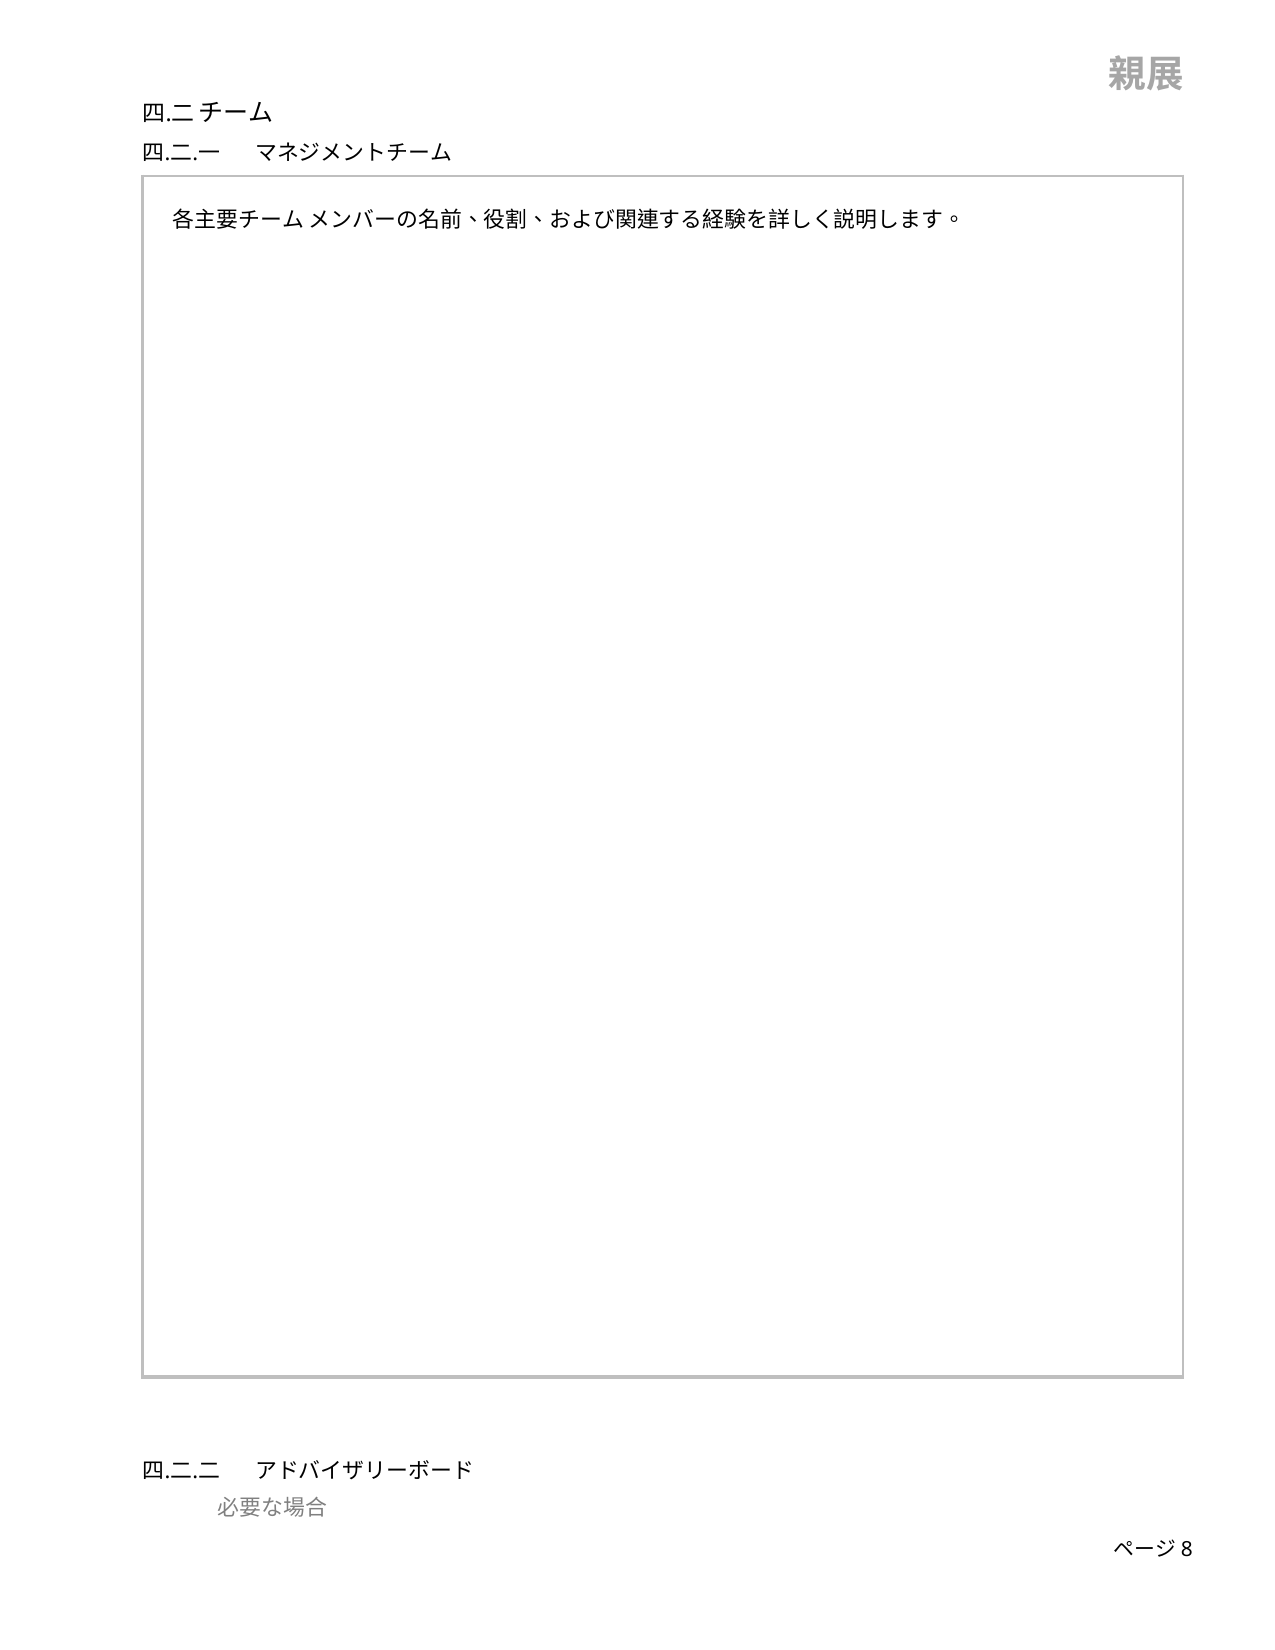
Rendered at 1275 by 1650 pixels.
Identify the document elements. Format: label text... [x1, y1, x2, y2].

table_header 各主要チーム メンバーの名前、役割、および関連する経験を詳しく説明します。 [144, 177, 1182, 1374]
text 必要な場合 [217, 1494, 1200, 1520]
subtitle アドバイザリーボード [142, 1456, 1200, 1485]
subtitle チーム [142, 97, 1200, 128]
subtitle マネジメントチーム [142, 136, 1200, 166]
